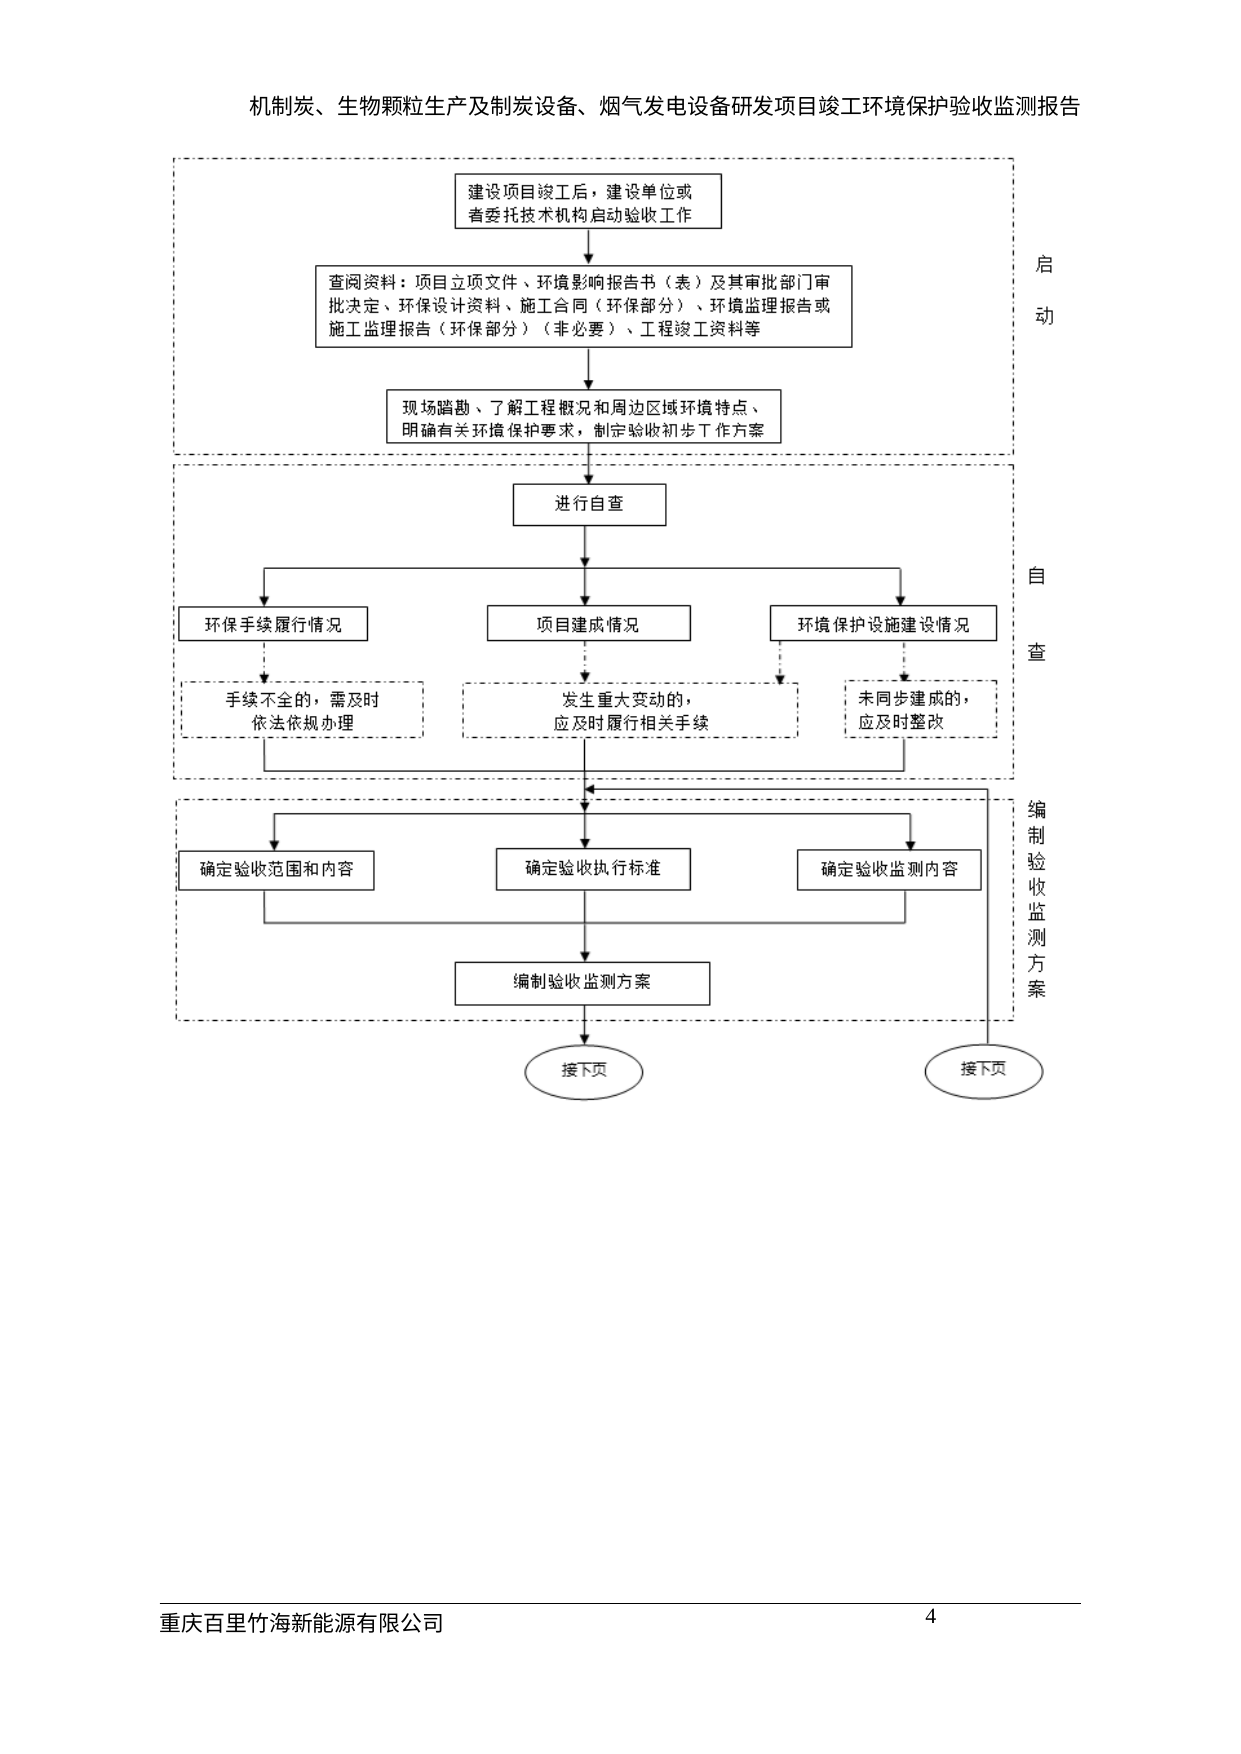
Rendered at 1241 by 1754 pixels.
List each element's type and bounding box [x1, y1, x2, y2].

picture [159, 150, 1071, 1104]
